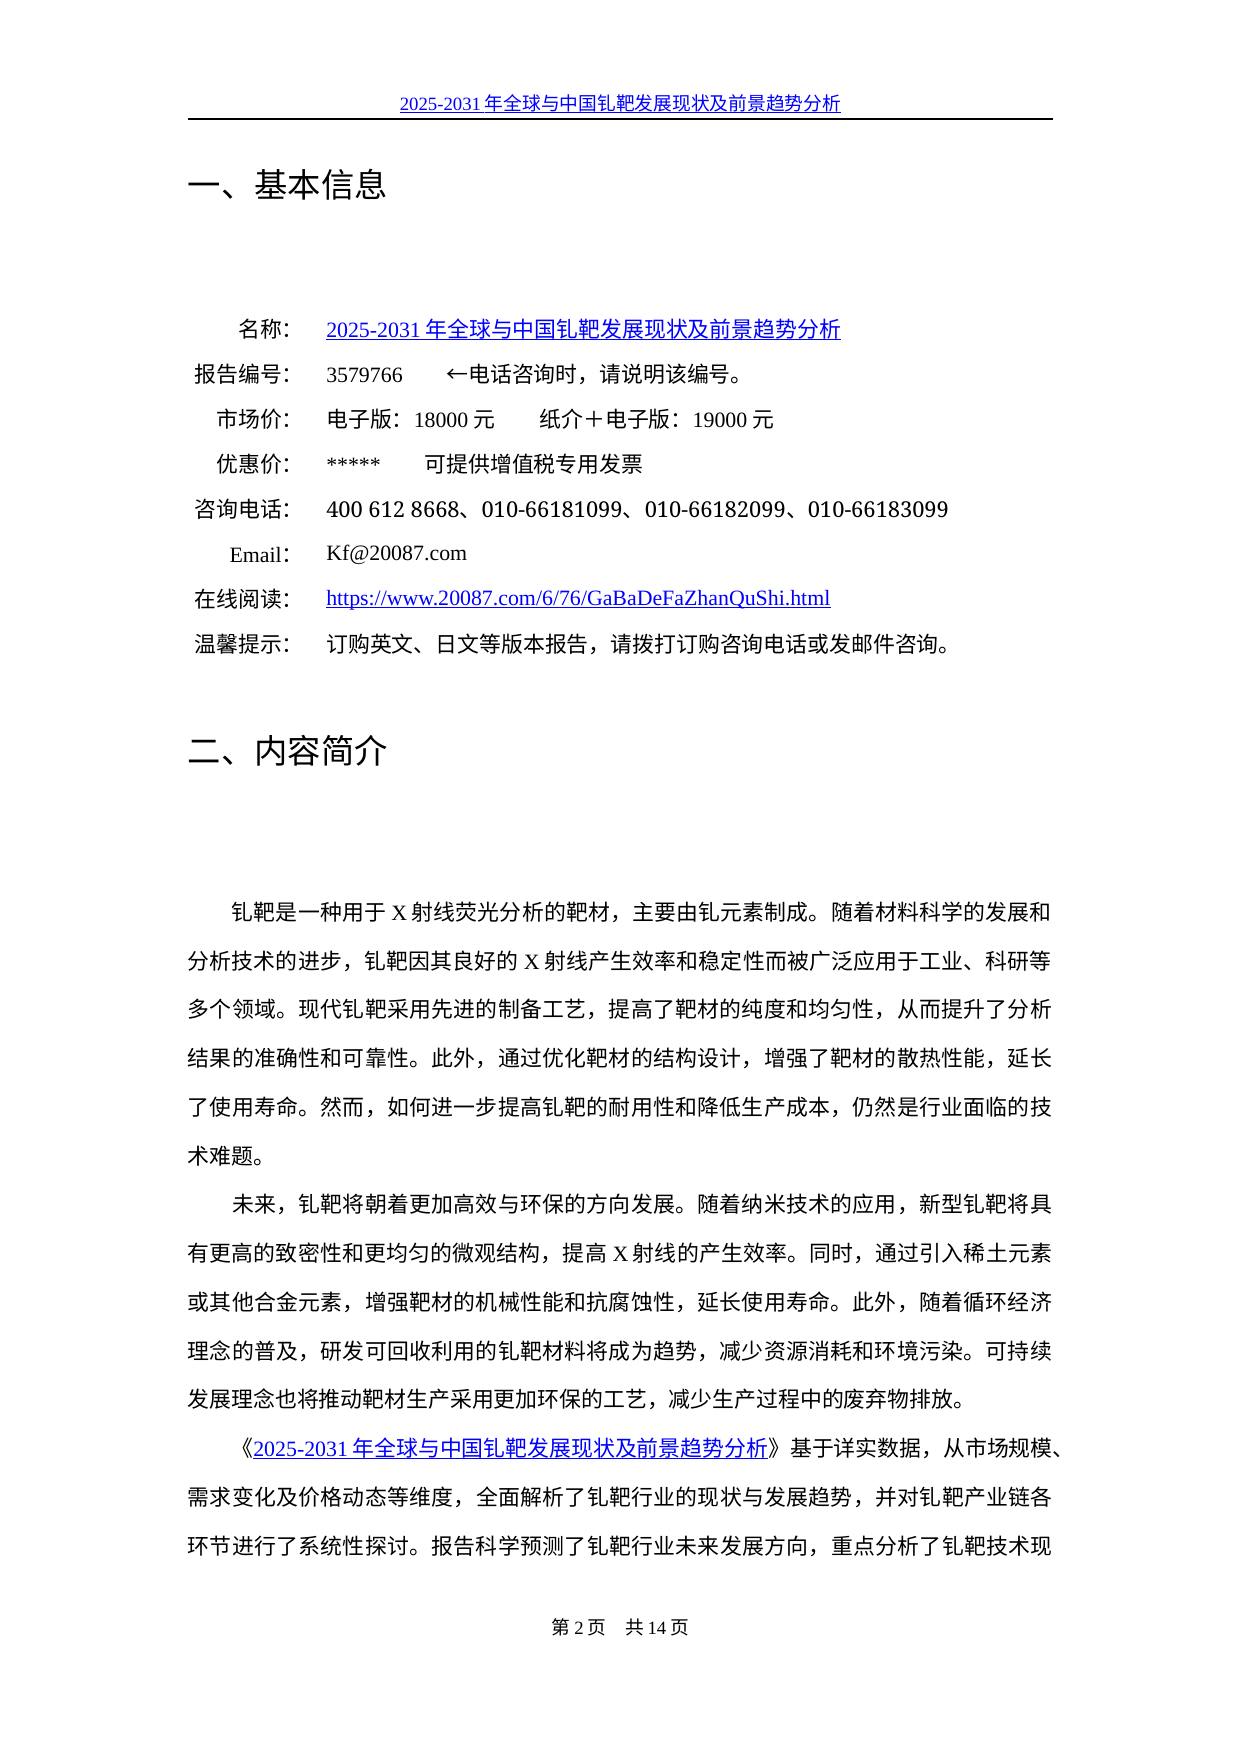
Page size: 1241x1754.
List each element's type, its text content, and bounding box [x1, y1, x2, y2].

table_cell ***** 可提供增值税专用发票 [315, 447, 1073, 492]
table_cell 在线阅读： [167, 582, 315, 627]
table_cell [315, 582, 1073, 627]
table_header 名称： [167, 312, 315, 357]
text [187, 894, 1053, 1561]
table_cell 报告编号： [167, 357, 315, 402]
table_cell 温馨提示： [167, 627, 315, 672]
table_cell 400 612 8668、010-66181099、010-66182099、010-66183099 [315, 492, 1073, 537]
title 二、内容简介 [187, 717, 1053, 782]
title 一、基本信息 [187, 150, 1053, 215]
table_cell 订购英文、日文等版本报告，请拨打订购咨询电话或发邮件咨询。 [315, 627, 1073, 672]
table_cell 电子版：18000 元 纸介＋电子版：19000 元 [315, 402, 1073, 447]
table_header 2025-2031年全球与中国钆靶发展现状及前景趋势分析 [315, 312, 1073, 357]
table_cell Email： [167, 537, 315, 582]
table_cell 咨询电话： [167, 492, 315, 537]
table_cell 市场价： [167, 402, 315, 447]
table_cell Kf@20087.com [315, 537, 1073, 582]
table_cell 优惠价： [167, 447, 315, 492]
table_cell 3579766 ←电话咨询时，请说明该编号。 [315, 357, 1073, 402]
